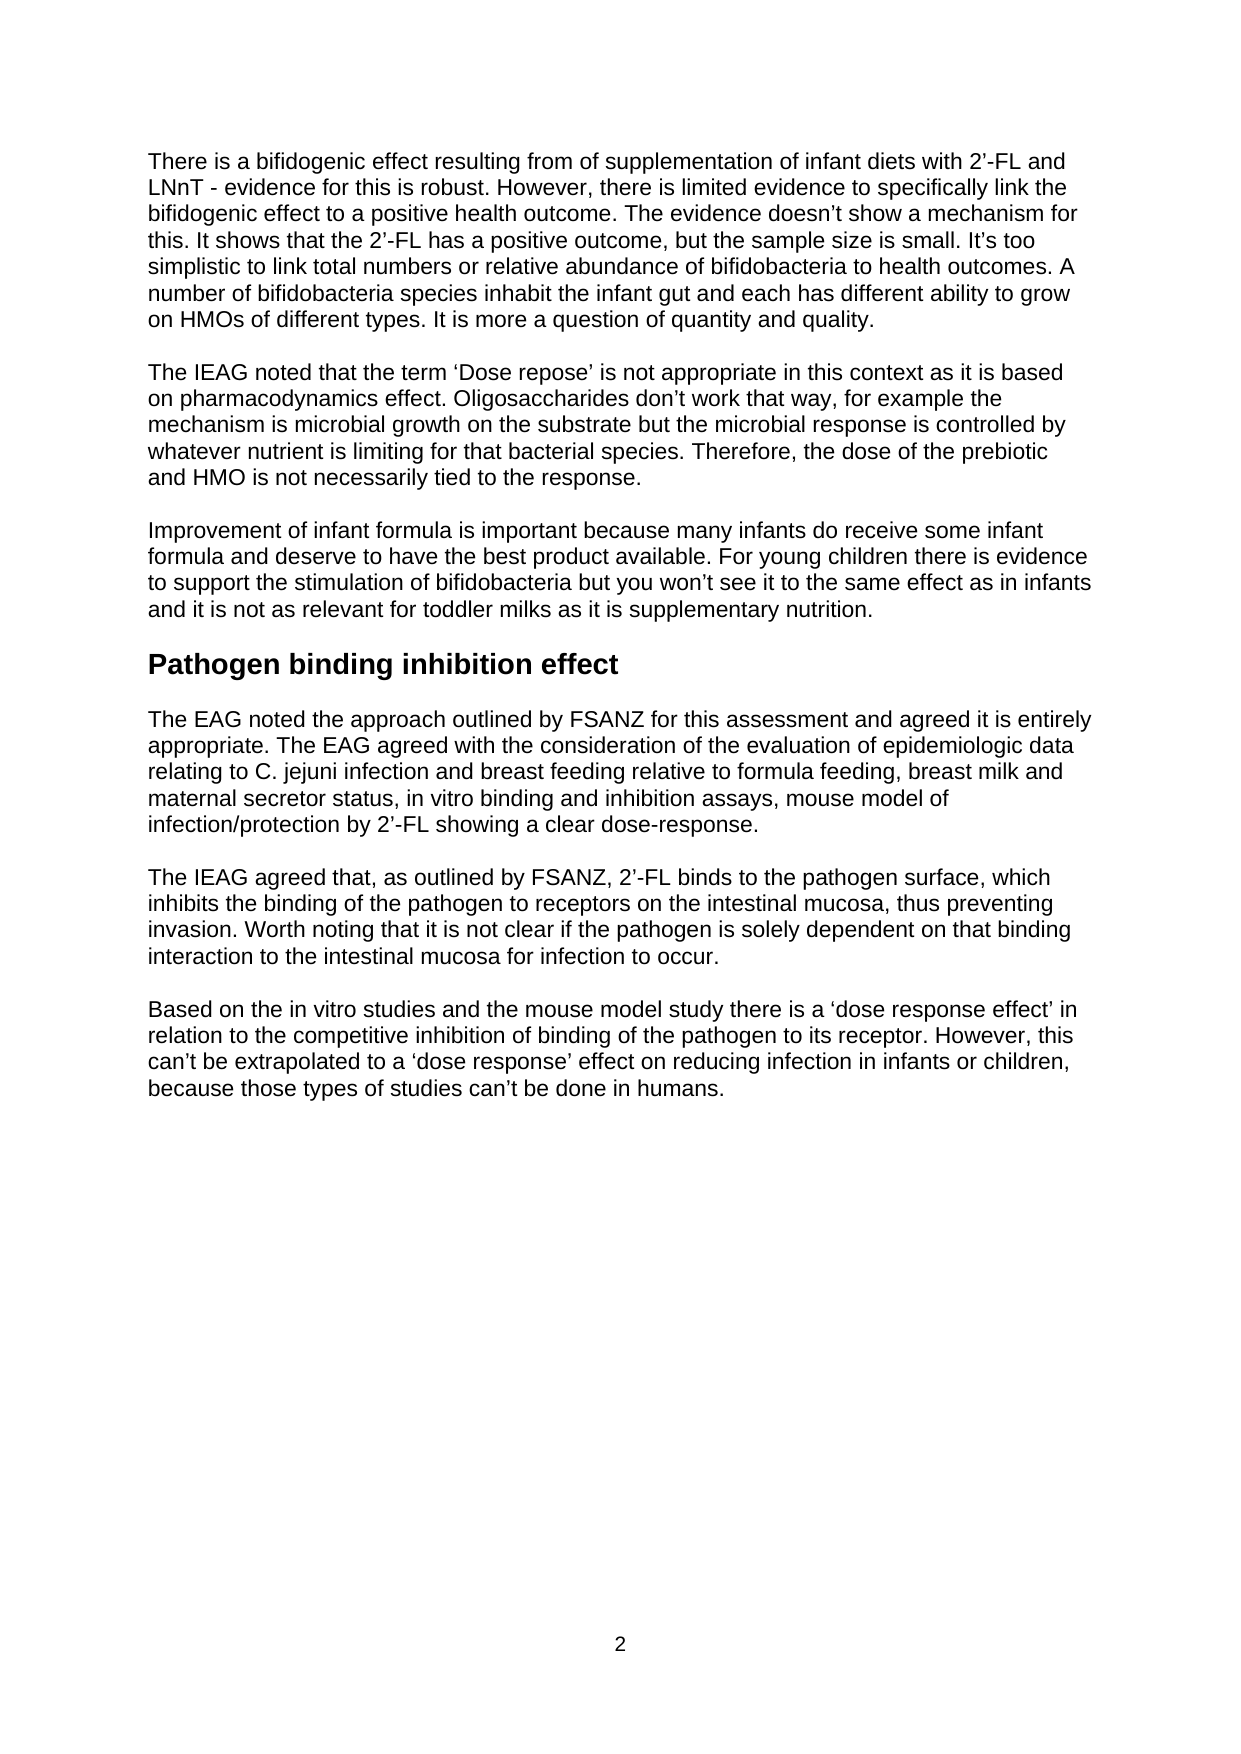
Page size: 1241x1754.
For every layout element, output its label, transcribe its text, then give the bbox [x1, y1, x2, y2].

text Based on the in vitro studies and the mouse model study there is a ‘dose response effect’ in relation to the competitive inhibition of binding of the pathogen to its receptor. However, this can’t be extrapolated to a ‘dose response’ effect on reducing infection in infants or children, because those types of studies can’t be done in humans. [148, 996, 1092, 1101]
text There is a bifidogenic effect resulting from of supplementation of infant diets with 2’-FL and LNnT - evidence for this is robust. However, there is limited evidence to specifically link the bifidogenic effect to a positive health outcome. The evidence doesn’t show a mechanism for this. It shows that the 2’-FL has a positive outcome, but the sample size is small. It’s too simplistic to link total numbers or relative abundance of bifidobacteria to health outcomes. A number of bifidobacteria species inhabit the infant gut and each has different ability to grow on HMOs of different types. It is more a question of quantity and quality. [148, 148, 1092, 332]
text The IEAG noted that the term ‘Dose repose’ is not appropriate in this context as it is based on pharmacodynamics effect. Oligosaccharides don’t work that way, for example the mechanism is microbial growth on the substrate but the microbial response is controlled by whatever nutrient is limiting for that bacterial species. Therefore, the dose of the prebiotic and HMO is not necessarily tied to the response. [148, 358, 1092, 490]
text The IEAG agreed that, as outlined by FSANZ, 2’-FL binds to the pathogen surface, which inhibits the binding of the pathogen to receptors on the intestinal mucosa, thus preventing invasion. Worth noting that it is not clear if the pathogen is solely dependent on that binding interaction to the intestinal mucosa for infection to occur. [148, 864, 1092, 969]
text Improvement of infant formula is important because many infants do receive some infant formula and deserve to have the best product available. For young children there is evidence to support the stimulation of bifidobacteria but you won’t see it to the same effect as in infants and it is not as relevant for toddler milks as it is supplementary nutrition. [148, 517, 1092, 622]
subtitle Pathogen binding inhibition effect [148, 647, 1092, 681]
text The EAG noted the approach outlined by FSANZ for this assessment and agreed it is entirely appropriate. The EAG agreed with the consideration of the evaluation of epidemiologic data relating to C. jejuni infection and breast feeding relative to formula feeding, breast milk and maternal secretor status, in vitro binding and inhibition assays, mouse model of infection/protection by 2’-FL showing a clear dose-response. [148, 706, 1092, 837]
